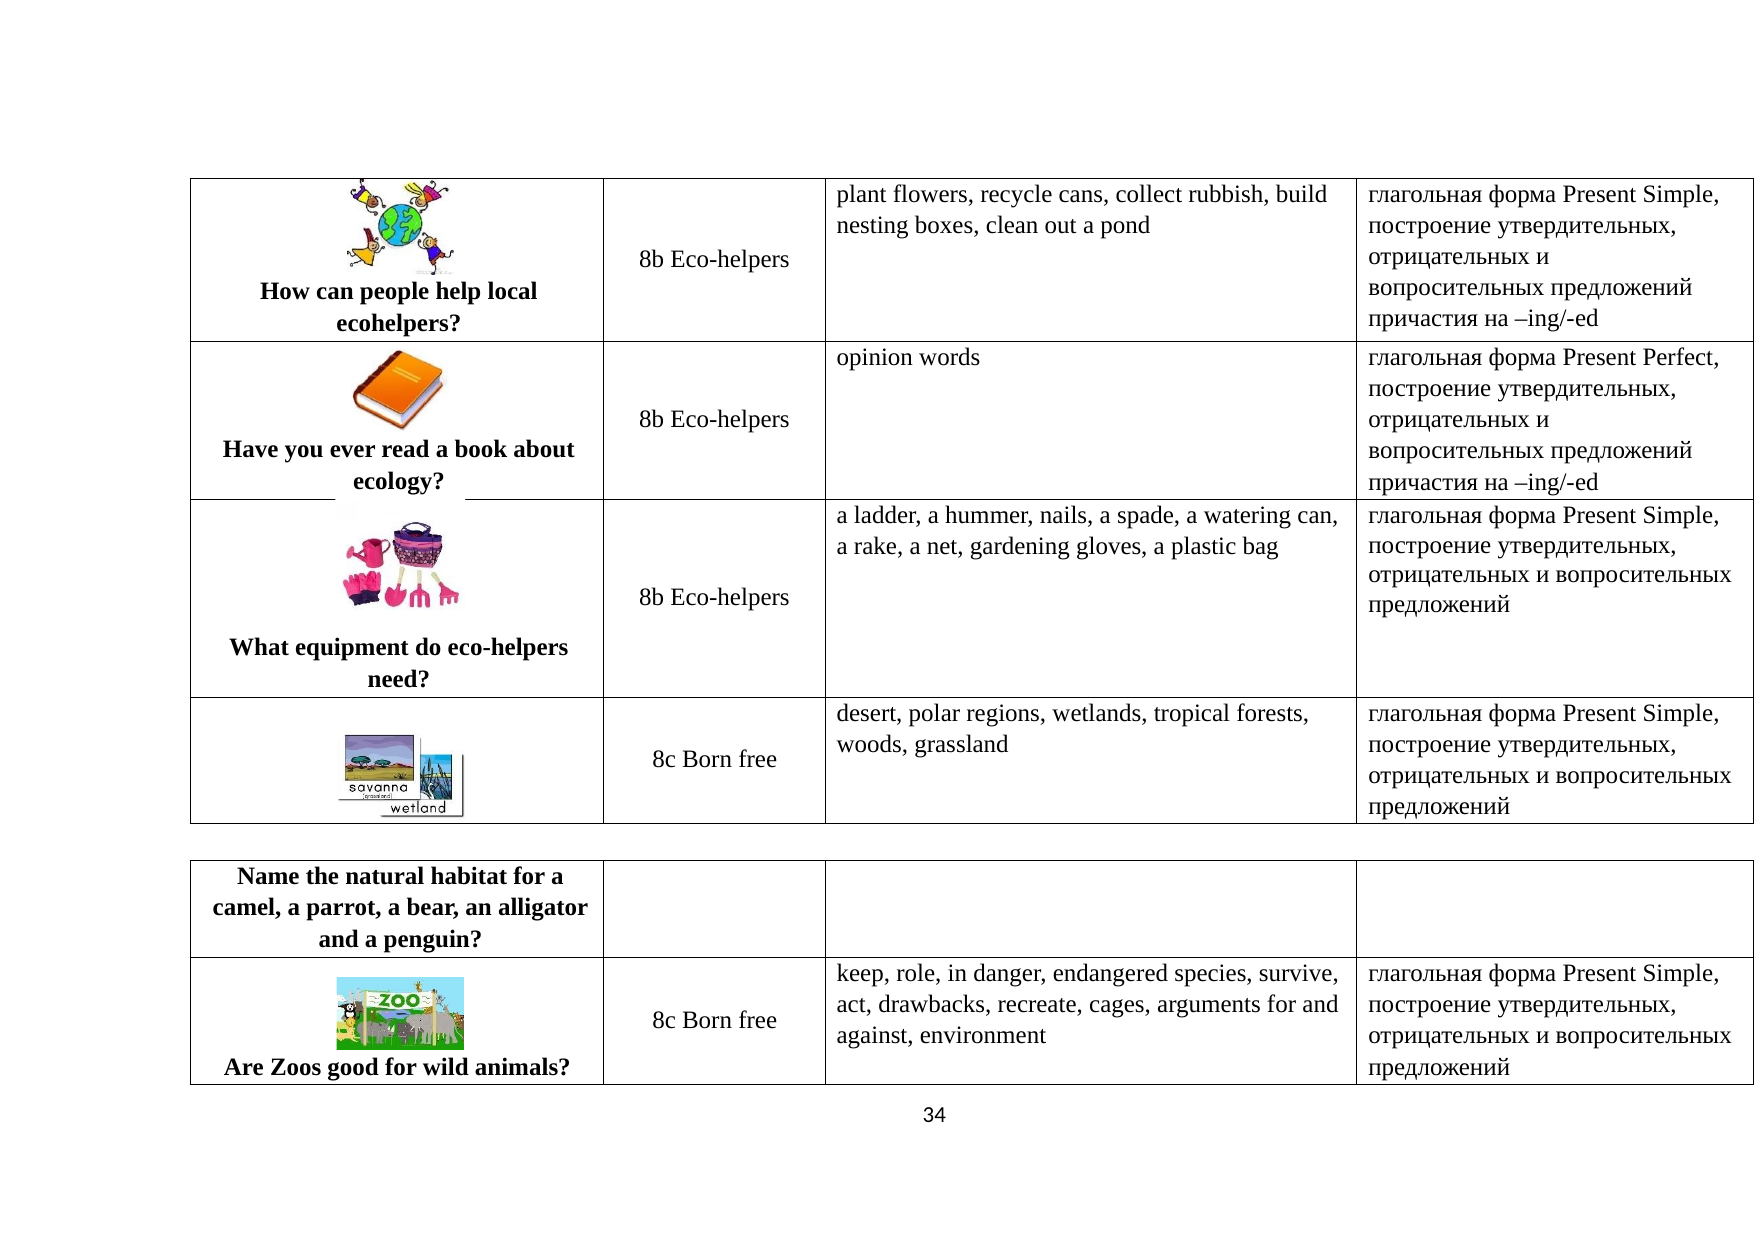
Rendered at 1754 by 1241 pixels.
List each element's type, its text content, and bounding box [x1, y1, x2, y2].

table_cell глагольная форма Present Simple, построение утвердительных, отрицательных и вопросительных предложений [1357, 958, 1753, 1083]
table_header [1357, 861, 1753, 957]
picture [350, 349, 450, 432]
table_cell 8c Born free [604, 958, 825, 1083]
table_cell глагольная форма Present Simple, построение утвердительных, отрицательных и вопросительных предложений [1357, 698, 1753, 823]
table_cell keep, role, in danger, endangered species, survive, act, drawbacks, recreate, cages, arguments for and against, environment [826, 958, 1356, 1083]
table_cell глагольная форма Present Perfect, построение утвердительных, отрицательных и вопросительных предложений причастия на –ing/-ed [1357, 342, 1753, 498]
table_cell Have you ever read a book about ecology? [191, 342, 603, 498]
table_header [826, 861, 1356, 957]
picture [331, 728, 469, 820]
picture [335, 499, 465, 630]
table_cell [191, 698, 603, 823]
table_cell 8b Eco-helpers [604, 500, 825, 697]
table_cell глагольная форма Present Simple, построение утвердительных, отрицательных и вопросительных предложений причастия на –ing/-ed [1357, 179, 1753, 341]
table_cell plant flowers, recycle cans, collect rubbish, build nesting boxes, clean out a pond [826, 179, 1356, 341]
picture [336, 977, 464, 1050]
table_cell 8b Eco-helpers [604, 342, 825, 498]
picture [347, 179, 454, 275]
table_header Name the natural habitat for a camel, a parrot, a bear, an alligator and a penguin? [191, 861, 603, 957]
table_cell desert, polar regions, wetlands, tropical forests, woods, grassland [826, 698, 1356, 823]
table_header [604, 861, 825, 957]
table_cell глагольная форма Present Simple, построение утвердительных, отрицательных и вопросительных предложений [1357, 500, 1753, 697]
table_cell 8c Born free [604, 698, 825, 823]
table_cell What equipment do eco-helpers need? [191, 500, 603, 697]
table_cell opinion words [826, 342, 1356, 498]
table_cell a ladder, a hummer, nails, a spade, a watering can, a rake, a net, gardening gloves, a plastic bag [826, 500, 1356, 697]
table_cell How can people help local ecohelpers? [191, 179, 603, 341]
table_cell 8b Eco-helpers [604, 179, 825, 341]
table_cell Are Zoos good for wild animals? [191, 958, 603, 1083]
